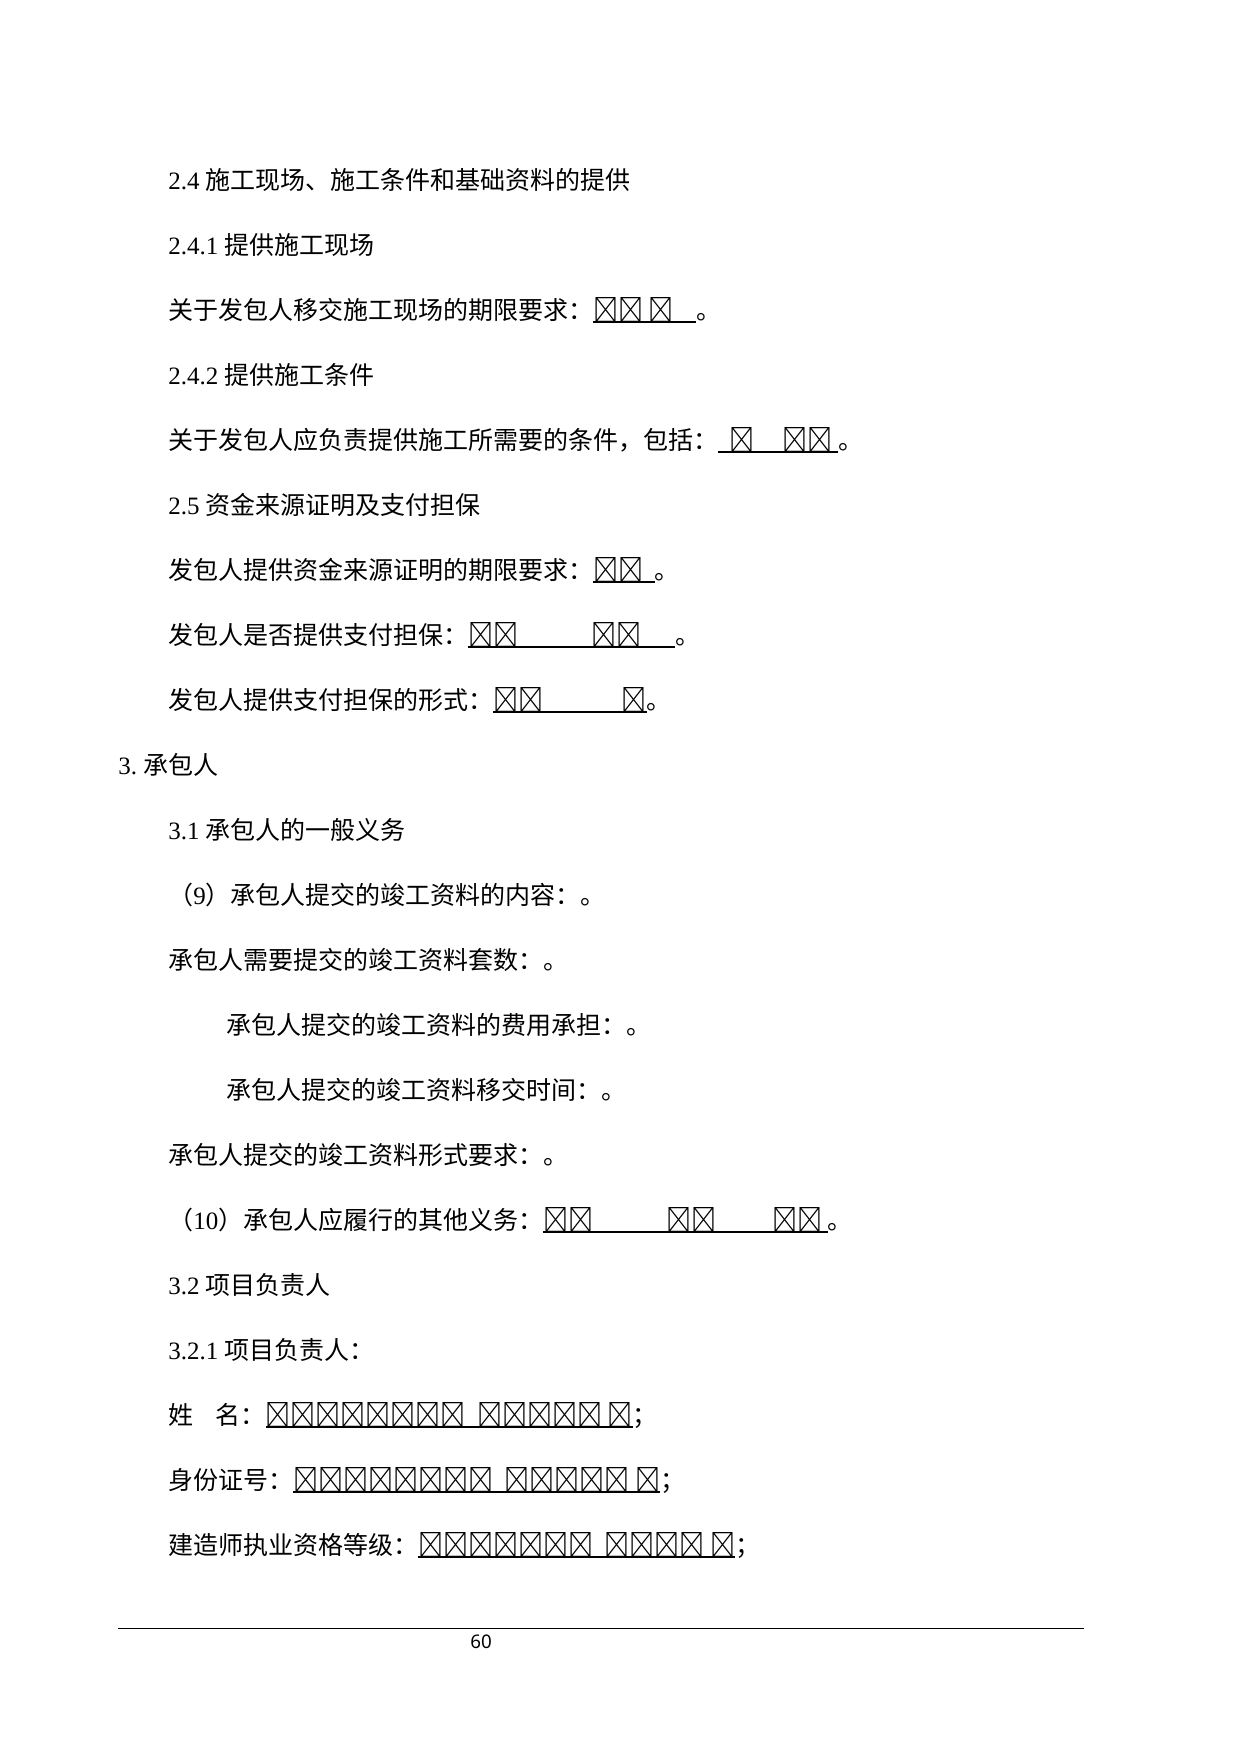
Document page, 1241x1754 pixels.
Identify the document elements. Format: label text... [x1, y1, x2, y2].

text 承包人提交的竣工资料形式要求：。 [118, 1121, 1122, 1186]
text 3.2 项目负责人 [118, 1251, 1122, 1316]
text 发包人提供资金来源证明的期限要求： 。 [118, 536, 1122, 601]
subtitle 3. 承包人 [118, 731, 1122, 796]
text 2.4 施工现场、施工条件和基础资料的提供 [118, 146, 1122, 211]
text （10）承包人应履行的其他义务：   。 [118, 1186, 1122, 1251]
text 2.4.2 提供施工条件 [118, 341, 1122, 406]
text 发包人是否提供支付担保：  。 [118, 601, 1122, 666]
text 2.4.1 提供施工现场 [118, 211, 1122, 276]
text （9）承包人提交的竣工资料的内容：。 [118, 861, 1122, 926]
text 关于发包人应负责提供施工所需要的条件，包括：   。 [118, 406, 1122, 471]
text 身份证号：  ； [118, 1446, 1122, 1511]
text 承包人提交的竣工资料移交时间：。 [226, 1056, 1122, 1121]
text 2.5 资金来源证明及支付担保 [118, 471, 1122, 536]
text 建造师执业资格等级：  ； [118, 1511, 1122, 1576]
text 发包人提供支付担保的形式： 。 [118, 666, 1122, 731]
text 3.1 承包人的一般义务 [118, 796, 1122, 861]
text 关于发包人移交施工现场的期限要求：  。 [118, 276, 1122, 341]
text 承包人需要提交的竣工资料套数：。 [118, 926, 1122, 991]
text 承包人提交的竣工资料的费用承担：。 [226, 991, 1122, 1056]
text 3.2.1 项目负责人： [118, 1316, 1122, 1381]
text 姓 名：  ； [118, 1381, 1122, 1446]
